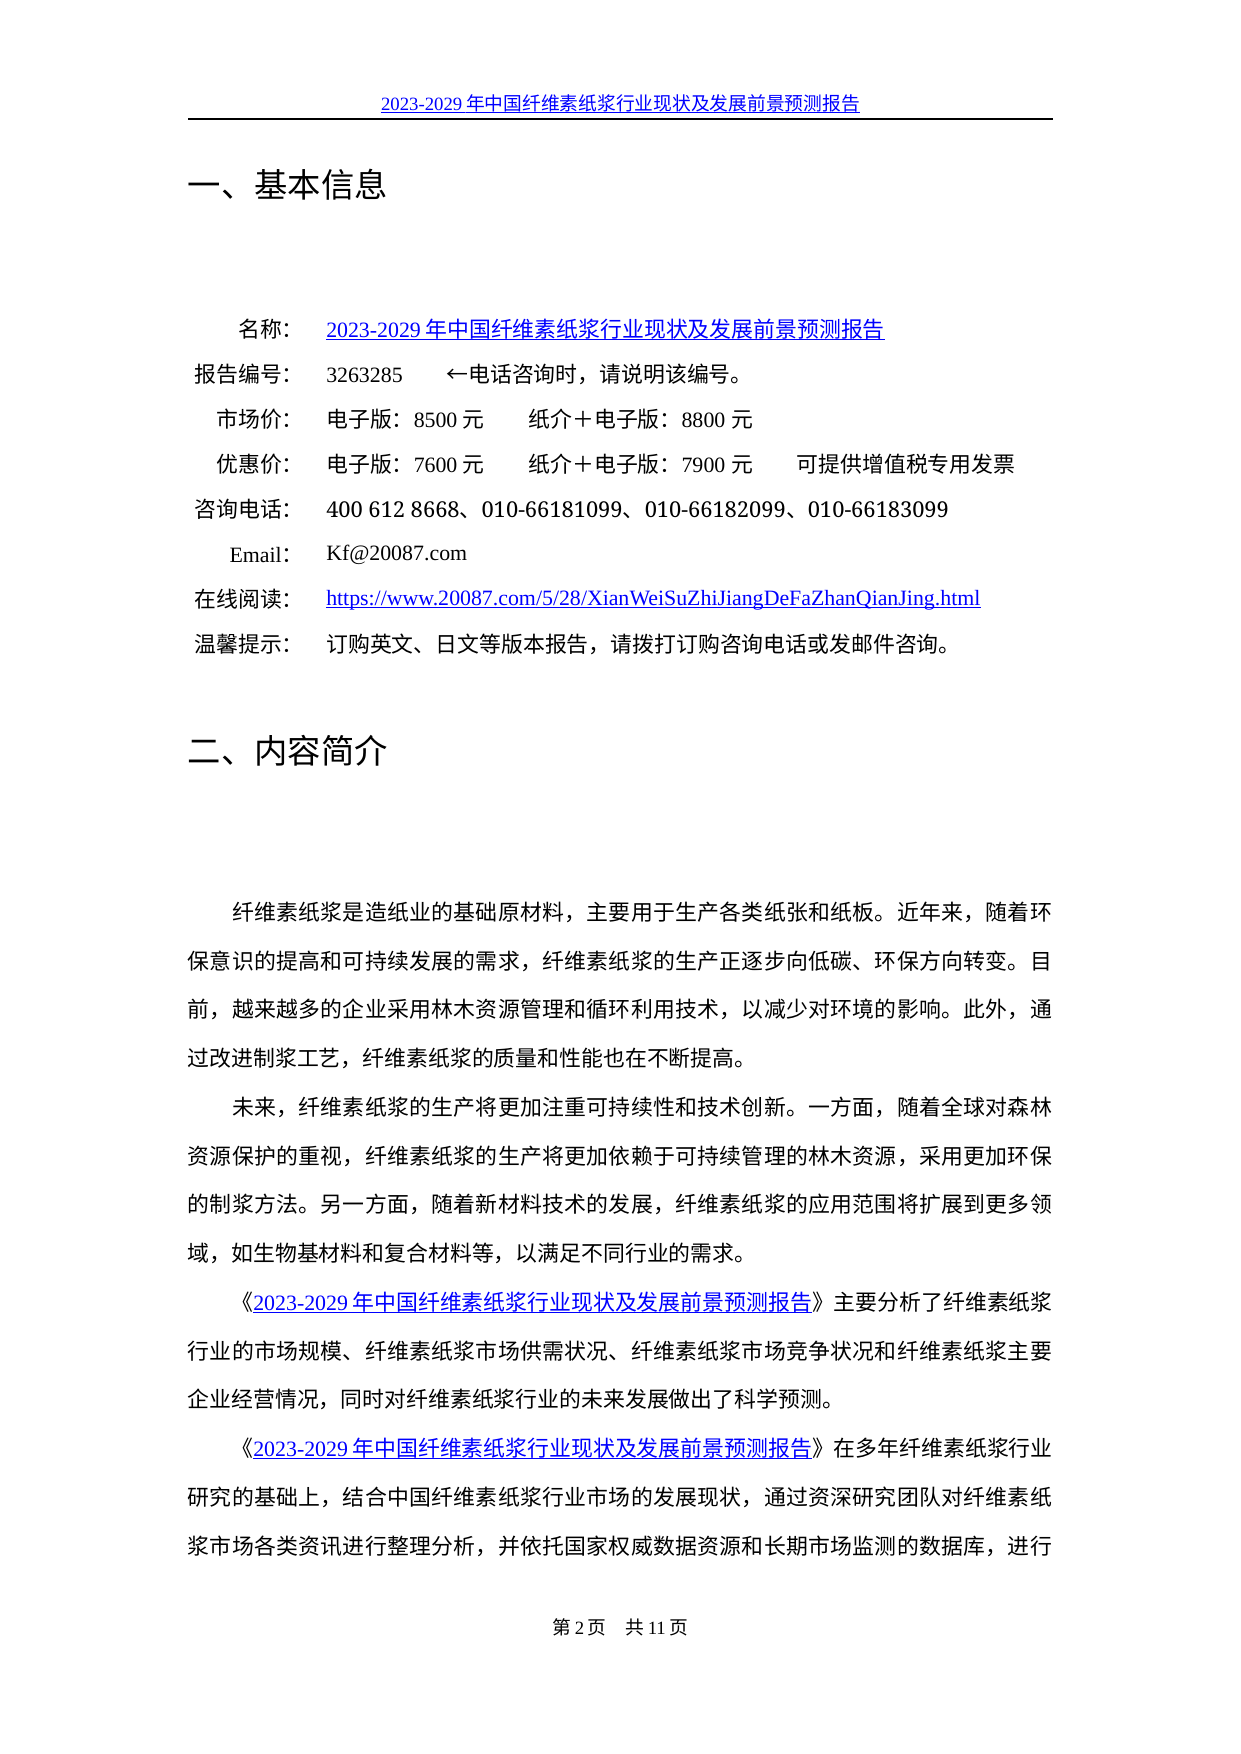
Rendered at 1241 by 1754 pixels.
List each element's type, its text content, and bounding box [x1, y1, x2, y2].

table_cell 优惠价： [167, 447, 315, 492]
table_cell 电子版：7600 元 纸介＋电子版：7900 元 可提供增值税专用发票 [315, 447, 1073, 492]
table_cell 400 612 8668、010-66181099、010-66182099、010-66183099 [315, 492, 1073, 537]
table_cell 在线阅读： [167, 582, 315, 627]
table_cell 电子版：8500 元 纸介＋电子版：8800 元 [315, 402, 1073, 447]
title 一、基本信息 [187, 150, 1053, 215]
table_header 2023-2029年中国纤维素纸浆行业现状及发展前景预测报告 [315, 312, 1073, 357]
table_cell [315, 582, 1073, 627]
table_cell 报告编号： [167, 357, 315, 402]
table_cell 3263285 ←电话咨询时，请说明该编号。 [315, 357, 1073, 402]
table_header 名称： [167, 312, 315, 357]
table_cell Kf@20087.com [315, 537, 1073, 582]
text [187, 894, 1053, 1561]
table_cell 咨询电话： [167, 492, 315, 537]
table_cell 温馨提示： [167, 627, 315, 672]
table_cell Email： [167, 537, 315, 582]
table_cell 订购英文、日文等版本报告，请拨打订购咨询电话或发邮件咨询。 [315, 627, 1073, 672]
title 二、内容简介 [187, 717, 1053, 782]
table_cell 市场价： [167, 402, 315, 447]
